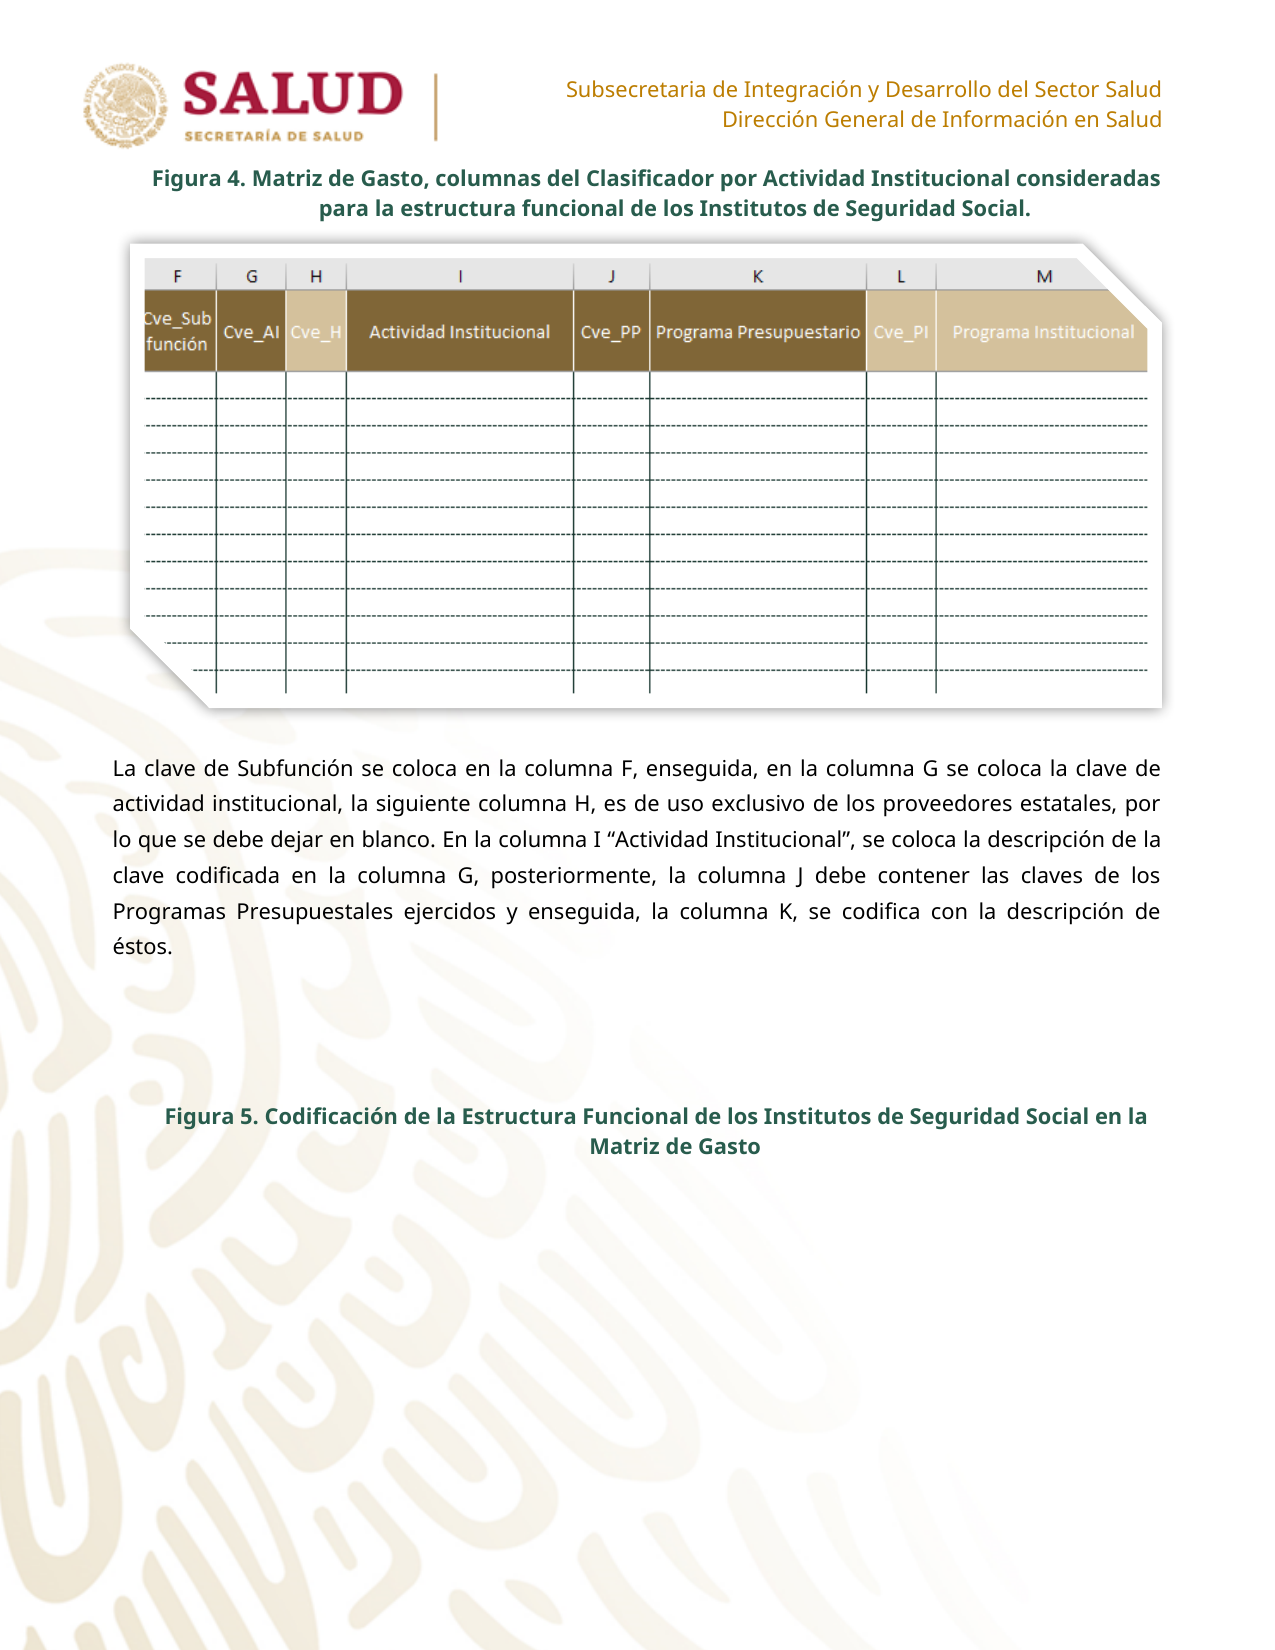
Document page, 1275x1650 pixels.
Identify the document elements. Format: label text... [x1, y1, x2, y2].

text Figura 5. Codificación de la Estructura Funcional de los Institutos de Seguridad Social en la Matriz de Gasto [150, 1101, 1162, 1161]
picture [0, 0, 1275, 1650]
text Figura 4. Matriz de Gasto, columnas del Clasificador por Actividad Institucional consideradas para la estructura funcional de los Institutos de Seguridad Social. [150, 163, 1162, 223]
text La clave de Subfunción se coloca en la columna F, enseguida, en la columna G se coloca la clave de actividad institucional, la siguiente columna H, es de uso exclusivo de los proveedores estatales, por lo que se debe dejar en blanco. En la columna I “Actividad Institucional”, se coloca la descripción de la clave codificada en la columna G, posteriormente, la columna J debe contener las claves de los Programas Presupuestales ejercidos y enseguida, la columna K, se codifica con la descripción de éstos. [112, 753, 1162, 961]
